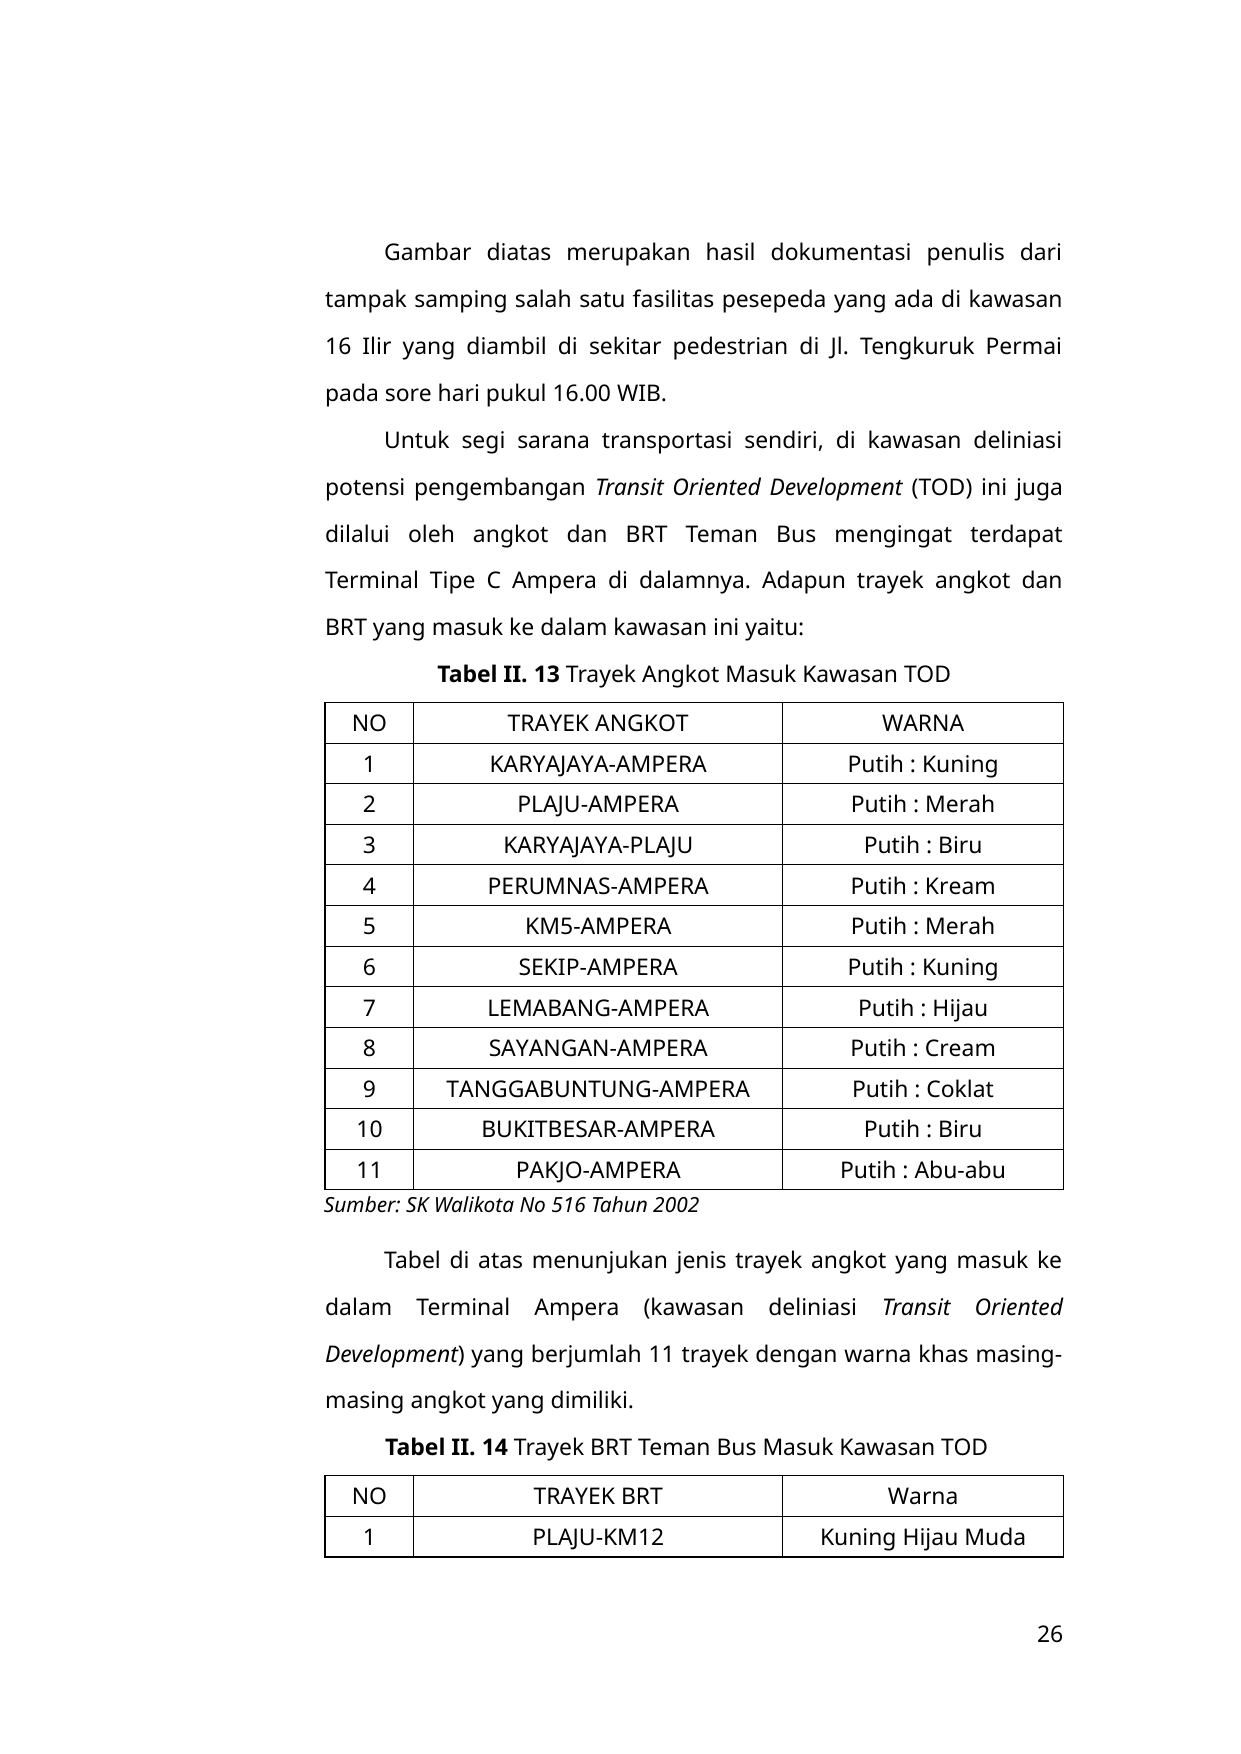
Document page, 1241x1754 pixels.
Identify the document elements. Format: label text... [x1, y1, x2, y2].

table_cell LEMABANG-AMPERA [414, 987, 782, 1027]
table_cell Putih : Coklat [783, 1069, 1063, 1108]
table_cell Putih : Kuning [783, 744, 1063, 783]
table_header WARNA [783, 703, 1063, 742]
table_cell SAYANGAN-AMPERA [414, 1028, 782, 1067]
table_cell Kuning Hijau Muda [783, 1517, 1063, 1556]
table_cell 4 [326, 865, 413, 905]
table_cell BUKITBESAR-AMPERA [414, 1109, 782, 1149]
text Tabel di atas menunjukan jenis trayek angkot yang masuk ke dalam Terminal Ampera (kawasan deliniasi Transit Oriented Development) yang berjumlah 11 trayek dengan warna khas masing-masing angkot yang dimiliki. [325, 1244, 1063, 1416]
table_cell 9 [326, 1069, 413, 1108]
table_cell Putih : Merah [783, 906, 1063, 946]
table_cell 10 [326, 1109, 413, 1149]
text Sumber: SK Walikota No 516 Tahun 2002 [324, 1190, 1063, 1219]
table_cell Putih : Merah [783, 784, 1063, 824]
table_cell Putih : Kuning [783, 947, 1063, 986]
text Untuk segi sarana transportasi sendiri, di kawasan deliniasi potensi pengembangan Transit Oriented Development (TOD) ini juga dilalui oleh angkot dan BRT Teman Bus mengingat terdapat Terminal Tipe C Ampera di dalamnya. Adapun trayek angkot dan BRT yang masuk ke dalam kawasan ini yaitu: [325, 424, 1063, 642]
table_cell Putih : Hijau [783, 987, 1063, 1027]
table_cell 5 [326, 906, 413, 946]
table_cell 1 [326, 1517, 413, 1556]
table_header TRAYEK BRT [414, 1476, 782, 1516]
table_cell PLAJU-KM12 [414, 1517, 782, 1556]
table_cell PAKJO-AMPERA [414, 1150, 782, 1189]
table_cell 11 [326, 1150, 413, 1189]
table_cell SEKIP-AMPERA [414, 947, 782, 986]
text Tabel II. 13 Trayek Angkot Masuk Kawasan TOD [325, 658, 1063, 689]
table_header NO [326, 1476, 413, 1516]
text Gambar diatas merupakan hasil dokumentasi penulis dari tampak samping salah satu fasilitas pesepeda yang ada di kawasan 16 Ilir yang diambil di sekitar pedestrian di Jl. Tengkuruk Permai pada sore hari pukul 16.00 WIB. [325, 236, 1063, 408]
table_cell Putih : Biru [783, 825, 1063, 864]
table_cell 6 [326, 947, 413, 986]
table_cell PLAJU-AMPERA [414, 784, 782, 824]
table_cell KM5-AMPERA [414, 906, 782, 946]
table_header Warna [783, 1476, 1063, 1516]
table_cell 2 [326, 784, 413, 824]
table_cell Putih : Cream [783, 1028, 1063, 1067]
table_cell 1 [326, 744, 413, 783]
table_cell PERUMNAS-AMPERA [414, 865, 782, 905]
table_cell 7 [326, 987, 413, 1027]
table_cell Putih : Biru [783, 1109, 1063, 1149]
table_cell TANGGABUNTUNG-AMPERA [414, 1069, 782, 1108]
table_cell 8 [326, 1028, 413, 1067]
table_cell KARYAJAYA-PLAJU [414, 825, 782, 864]
table_header NO [326, 703, 413, 742]
table_cell KARYAJAYA-AMPERA [414, 744, 782, 783]
table_cell Putih : Abu-abu [783, 1150, 1063, 1189]
text Tabel II. 14 Trayek BRT Teman Bus Masuk Kawasan TOD [310, 1431, 1063, 1463]
table_cell Putih : Kream [783, 865, 1063, 905]
table_cell 3 [326, 825, 413, 864]
table_header TRAYEK ANGKOT [414, 703, 782, 742]
